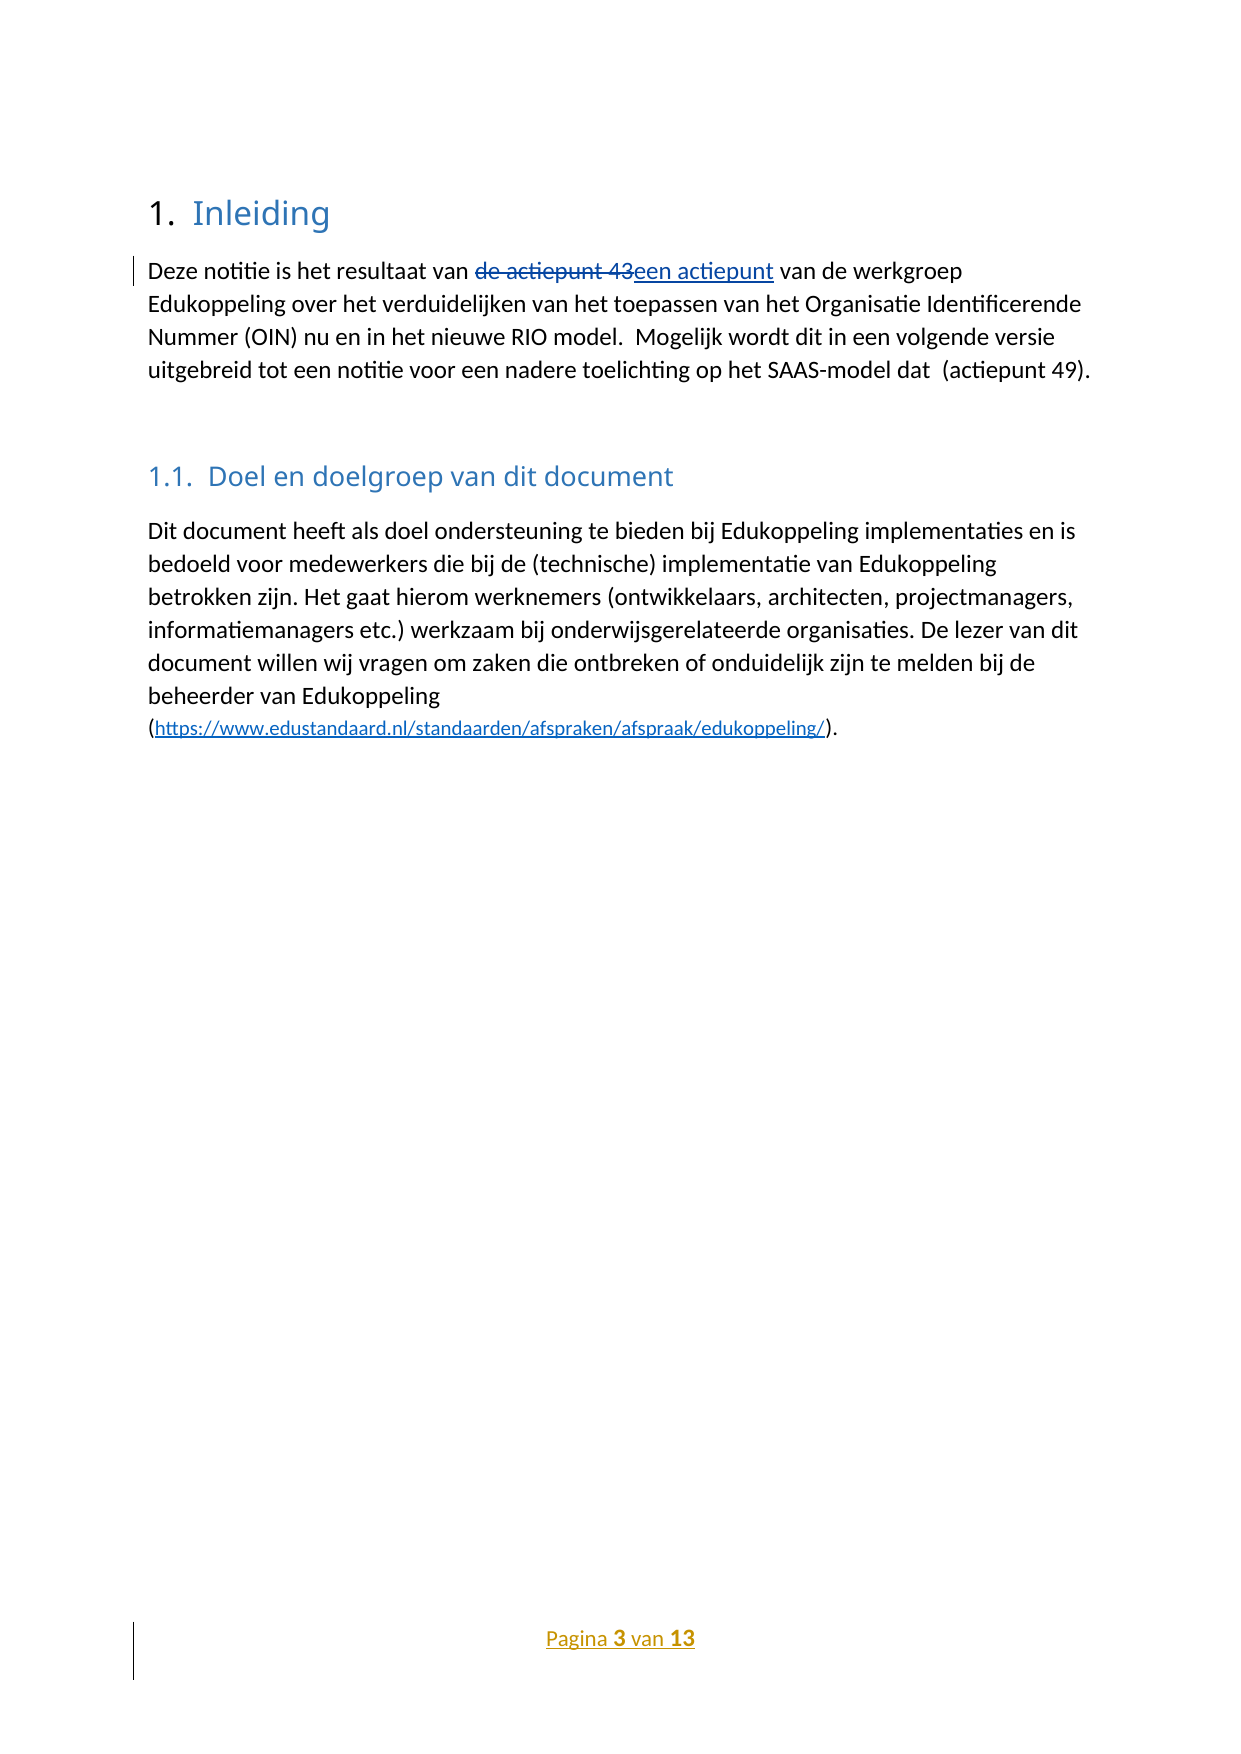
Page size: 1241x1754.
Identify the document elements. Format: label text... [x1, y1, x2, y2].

subtitle Inleiding [148, 189, 1093, 235]
subtitle Doel en doelgroep van dit document [148, 458, 1093, 494]
text Deze notitie is het resultaat van van de werkgroep Edukoppeling over het verduidelijken van het toepassen van het Organisatie Identificerende Nummer (OIN) nu en in het nieuwe RIO model. Mogelijk wordt dit in een volgende versie uitgebreid tot een notitie voor een nadere toelichting op het SAAS-model dat (actiepunt 49). [148, 256, 1093, 385]
text Dit document heeft als doel ondersteuning te bieden bij Edukoppeling implementaties en is bedoeld voor medewerkers die bij de (technische) implementatie van Edukoppeling betrokken zijn. Het gaat hierom werknemers (ontwikkelaars, architecten, projectmanagers, informatiemanagers etc.) werkzaam bij onderwijsgerelateerde organisaties. De lezer van dit document willen wij vragen om zaken die ontbreken of onduidelijk zijn te melden bij de beheerder van Edukoppeling (https://www.edustandaard.nl/standaarden/afspraken/afspraak/edukoppeling/). [148, 515, 1093, 741]
